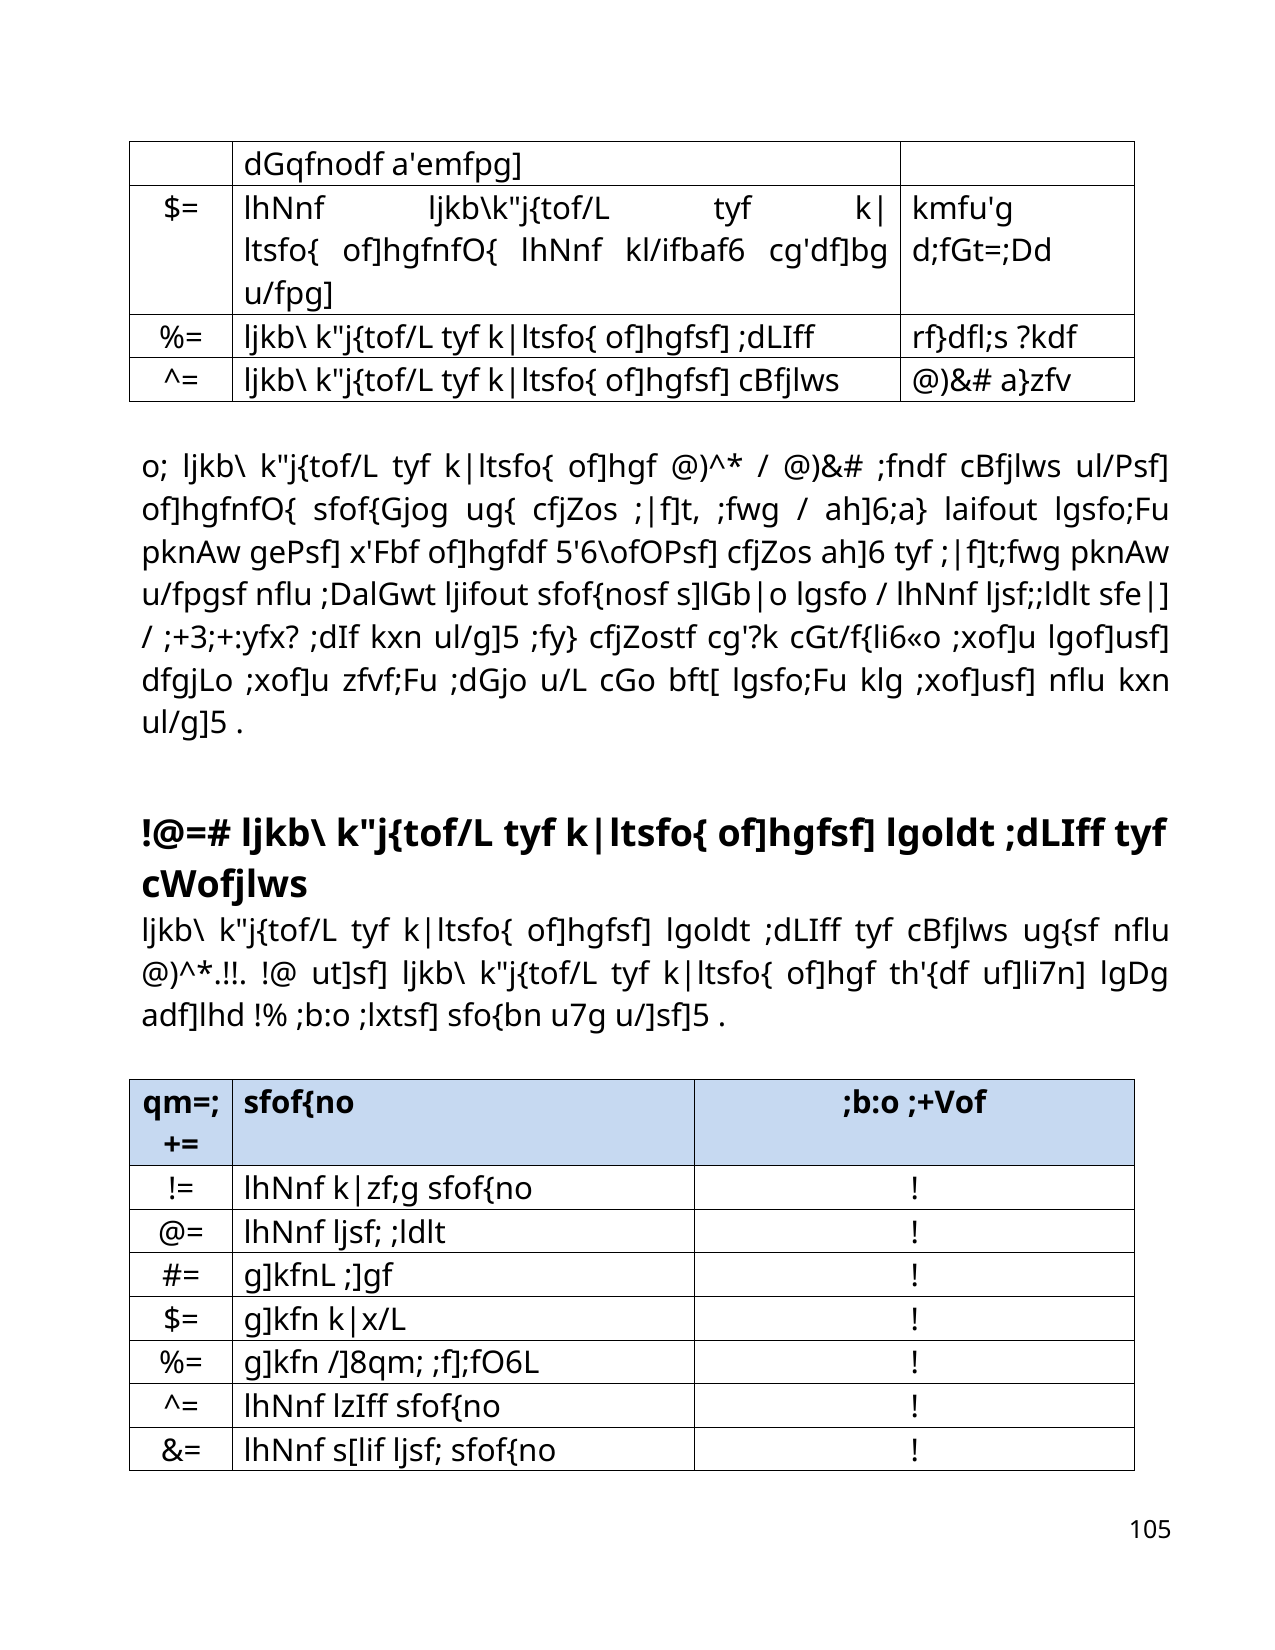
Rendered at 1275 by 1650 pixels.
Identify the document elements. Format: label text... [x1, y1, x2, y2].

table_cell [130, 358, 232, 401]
text ljkb\ k"j{tof/L tyf k|ltsfo{ of]hgfsf] lgoldt ;dLIff tyf cBfjlws ug{sf nflu @)^*.!!. !@ ut]sf] ljkb\ k"j{tof/L tyf k|ltsfo{ of]hgf th'{df uf]li7n] lgDg adf]lhd !% ;b:o ;lxtsf] sfo{bn u7g u/]sf]5 . [141, 908, 1171, 1036]
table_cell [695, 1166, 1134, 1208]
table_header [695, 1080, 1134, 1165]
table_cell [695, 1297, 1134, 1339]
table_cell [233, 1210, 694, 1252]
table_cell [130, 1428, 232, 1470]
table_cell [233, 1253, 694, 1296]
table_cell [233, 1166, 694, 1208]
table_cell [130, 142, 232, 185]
subtitle !@=# ljkb\ k"j{tof/L tyf k|ltsfo{ of]hgfsf] lgoldt ;dLIff tyf cWofjlws [141, 806, 1171, 908]
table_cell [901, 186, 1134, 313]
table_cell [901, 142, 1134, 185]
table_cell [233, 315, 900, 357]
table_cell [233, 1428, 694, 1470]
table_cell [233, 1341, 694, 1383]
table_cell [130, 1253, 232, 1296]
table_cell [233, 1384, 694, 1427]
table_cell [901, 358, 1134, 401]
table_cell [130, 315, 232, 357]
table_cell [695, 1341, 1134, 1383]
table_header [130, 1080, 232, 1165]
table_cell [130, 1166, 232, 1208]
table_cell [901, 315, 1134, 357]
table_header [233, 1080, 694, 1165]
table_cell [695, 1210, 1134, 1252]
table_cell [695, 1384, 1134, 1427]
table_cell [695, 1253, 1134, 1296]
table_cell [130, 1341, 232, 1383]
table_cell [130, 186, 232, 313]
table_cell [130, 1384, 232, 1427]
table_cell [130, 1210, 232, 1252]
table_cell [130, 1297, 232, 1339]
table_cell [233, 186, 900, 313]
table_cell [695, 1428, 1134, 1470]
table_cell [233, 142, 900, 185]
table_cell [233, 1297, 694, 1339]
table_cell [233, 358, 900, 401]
text o; ljkb\ k"j{tof/L tyf k|ltsfo{ of]hgf @)^* / @)&# ;fndf cBfjlws ul/Psf] of]hgfnfO{ sfof{Gjog ug{ cfjZos ;|f]t, ;fwg / ah]6;a} laifout lgsfo;Fu pknAw gePsf] x'Fbf of]hgfdf 5'6\ofOPsf] cfjZos ah]6 tyf ;|f]t;fwg pknAw u/fpgsf nflu ;DalGwt ljifout sfof{nosf s]lGb|o lgsfo / lhNnf ljsf;;ldlt sfe|] / ;+3;+:yfx? ;dIf kxn ul/g]5 ;fy} cfjZostf cg'?k cGt/f{li6«o ;xof]u lgof]usf] dfgjLo ;xof]u zfvf;Fu ;dGjo u/L cGo bft[ lgsfo;Fu klg ;xof]usf] nflu kxn ul/g]5 . [141, 444, 1171, 743]
